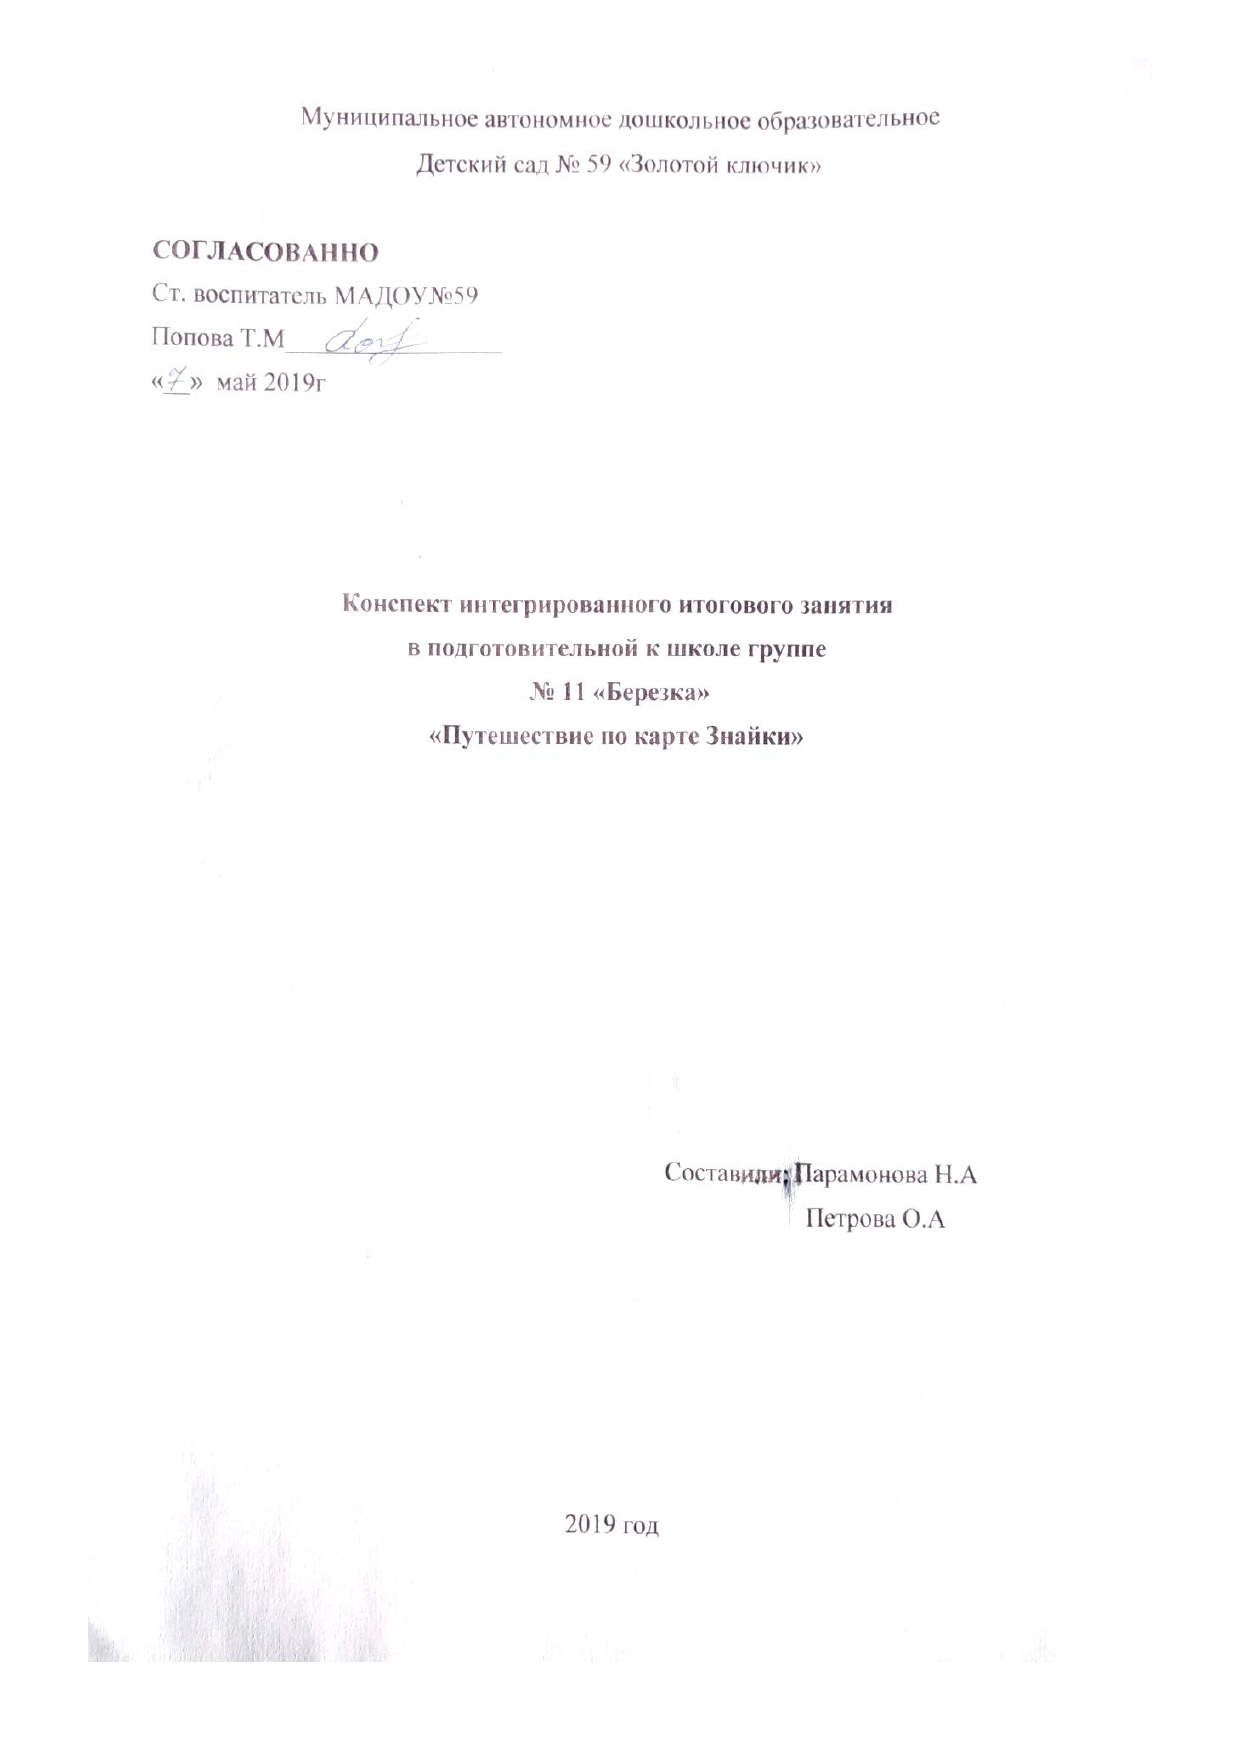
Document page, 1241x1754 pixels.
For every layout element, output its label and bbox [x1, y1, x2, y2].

picture [88, 58, 1152, 1662]
